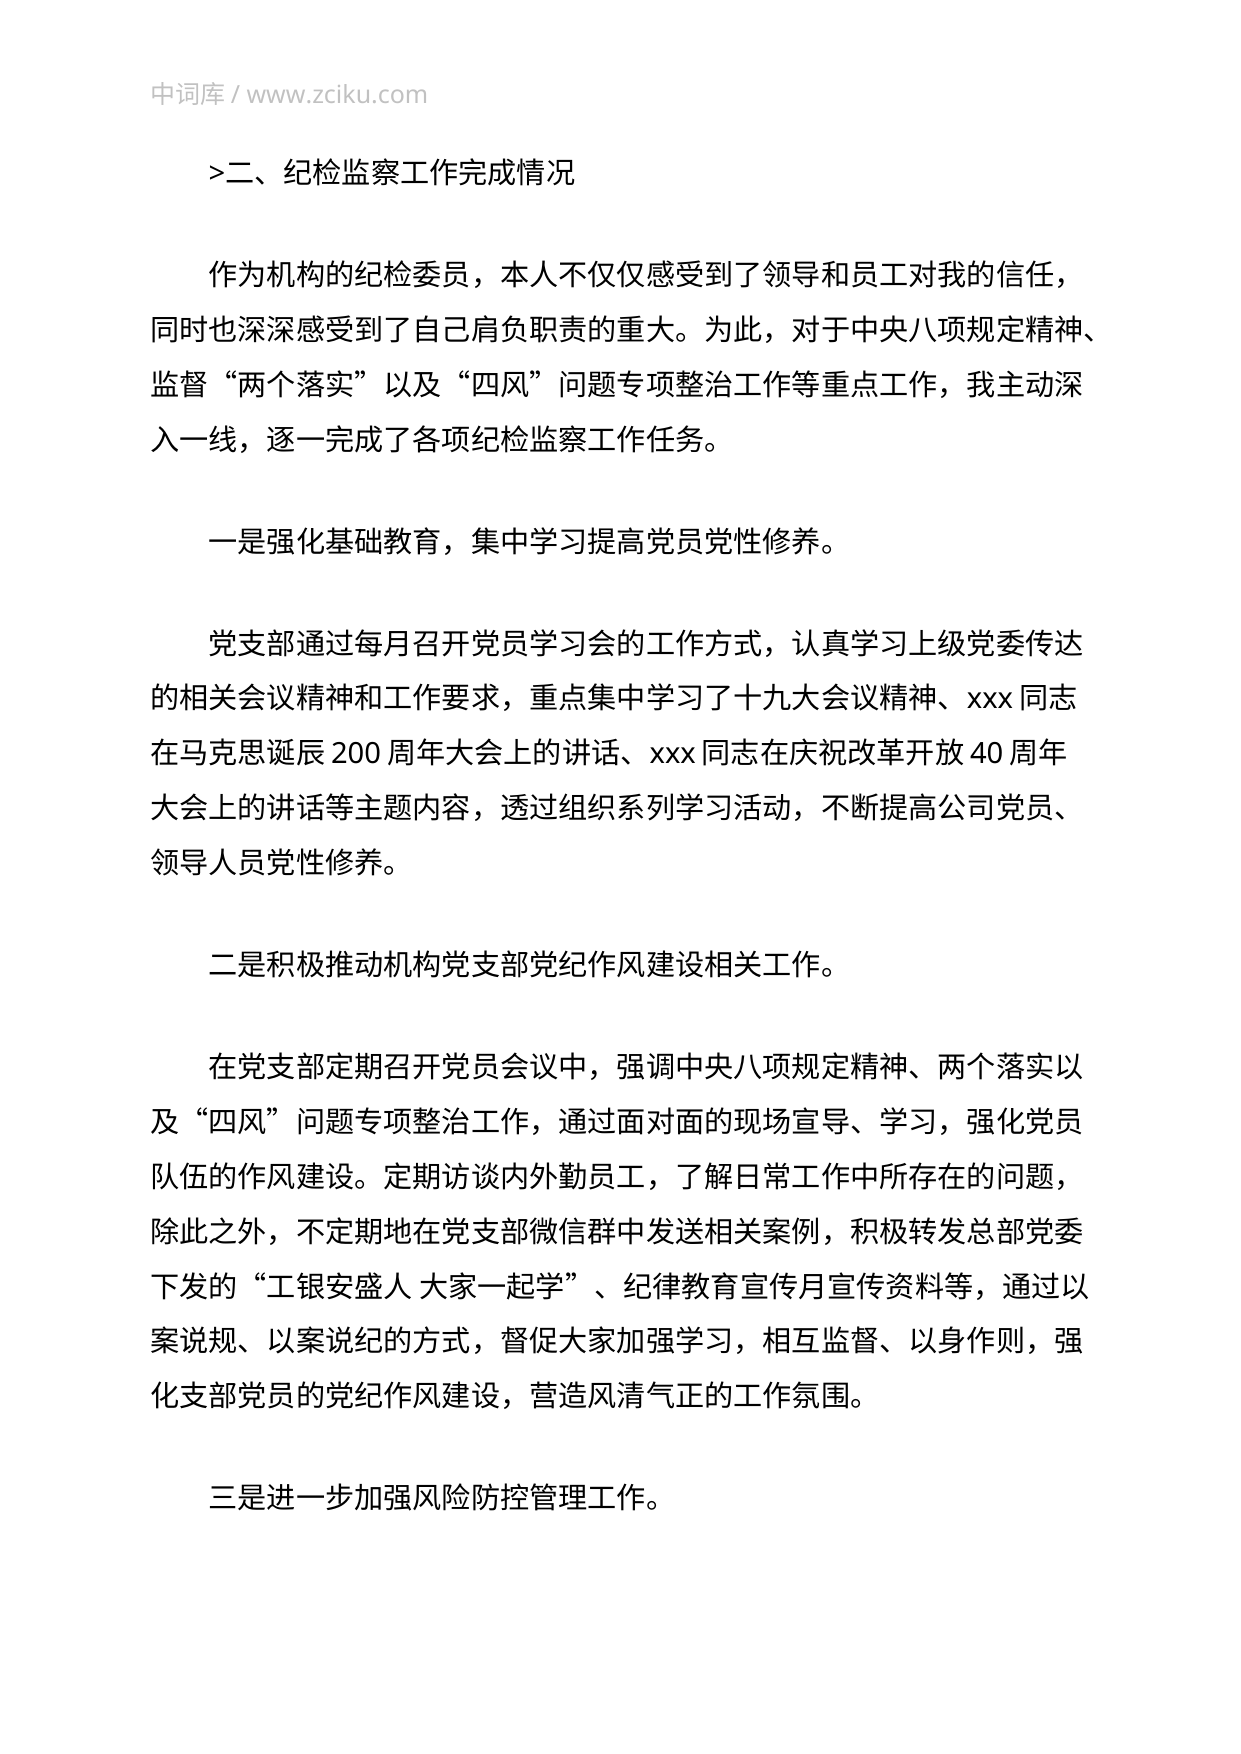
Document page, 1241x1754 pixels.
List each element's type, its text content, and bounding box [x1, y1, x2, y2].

text 三是进一步加强风险防控管理工作。 [150, 1475, 1090, 1517]
text 在党支部定期召开党员会议中，强调中央八项规定精神、两个落实以及“四风”问题专项整治工作，通过面对面的现场宣导、学习，强化党员队伍的作风建设。定期访谈内外勤员工，了解日常工作中所存在的问题，除此之外，不定期地在党支部微信群中发送相关案例，积极转发总部党委下发的“工银安盛人 大家一起学”、纪律教育宣传月宣传资料等，通过以案说规、以案说纪的方式，督促大家加强学习，相互监督、以身作则，强化支部党员的党纪作风建设，营造风清气正的工作氛围。 [150, 1043, 1090, 1415]
text 一是强化基础教育，集中学习提高党员党性修养。 [150, 518, 1090, 561]
text >二、纪检监察工作完成情况 [150, 150, 1090, 192]
text 党支部通过每月召开党员学习会的工作方式，认真学习上级党委传达的相关会议精神和工作要求，重点集中学习了十九大会议精神、xxx同志在马克思诞辰200周年大会上的讲话、xxx同志在庆祝改革开放40周年大会上的讲话等主题内容，透过组织系列学习活动，不断提高公司党员、领导人员党性修养。 [150, 620, 1090, 882]
text 二是积极推动机构党支部党纪作风建设相关工作。 [150, 942, 1090, 984]
text 作为机构的纪检委员，本人不仅仅感受到了领导和员工对我的信任，同时也深深感受到了自己肩负职责的重大。为此，对于中央八项规定精神、监督“两个落实”以及“四风”问题专项整治工作等重点工作，我主动深入一线，逐一完成了各项纪检监察工作任务。 [150, 252, 1090, 459]
